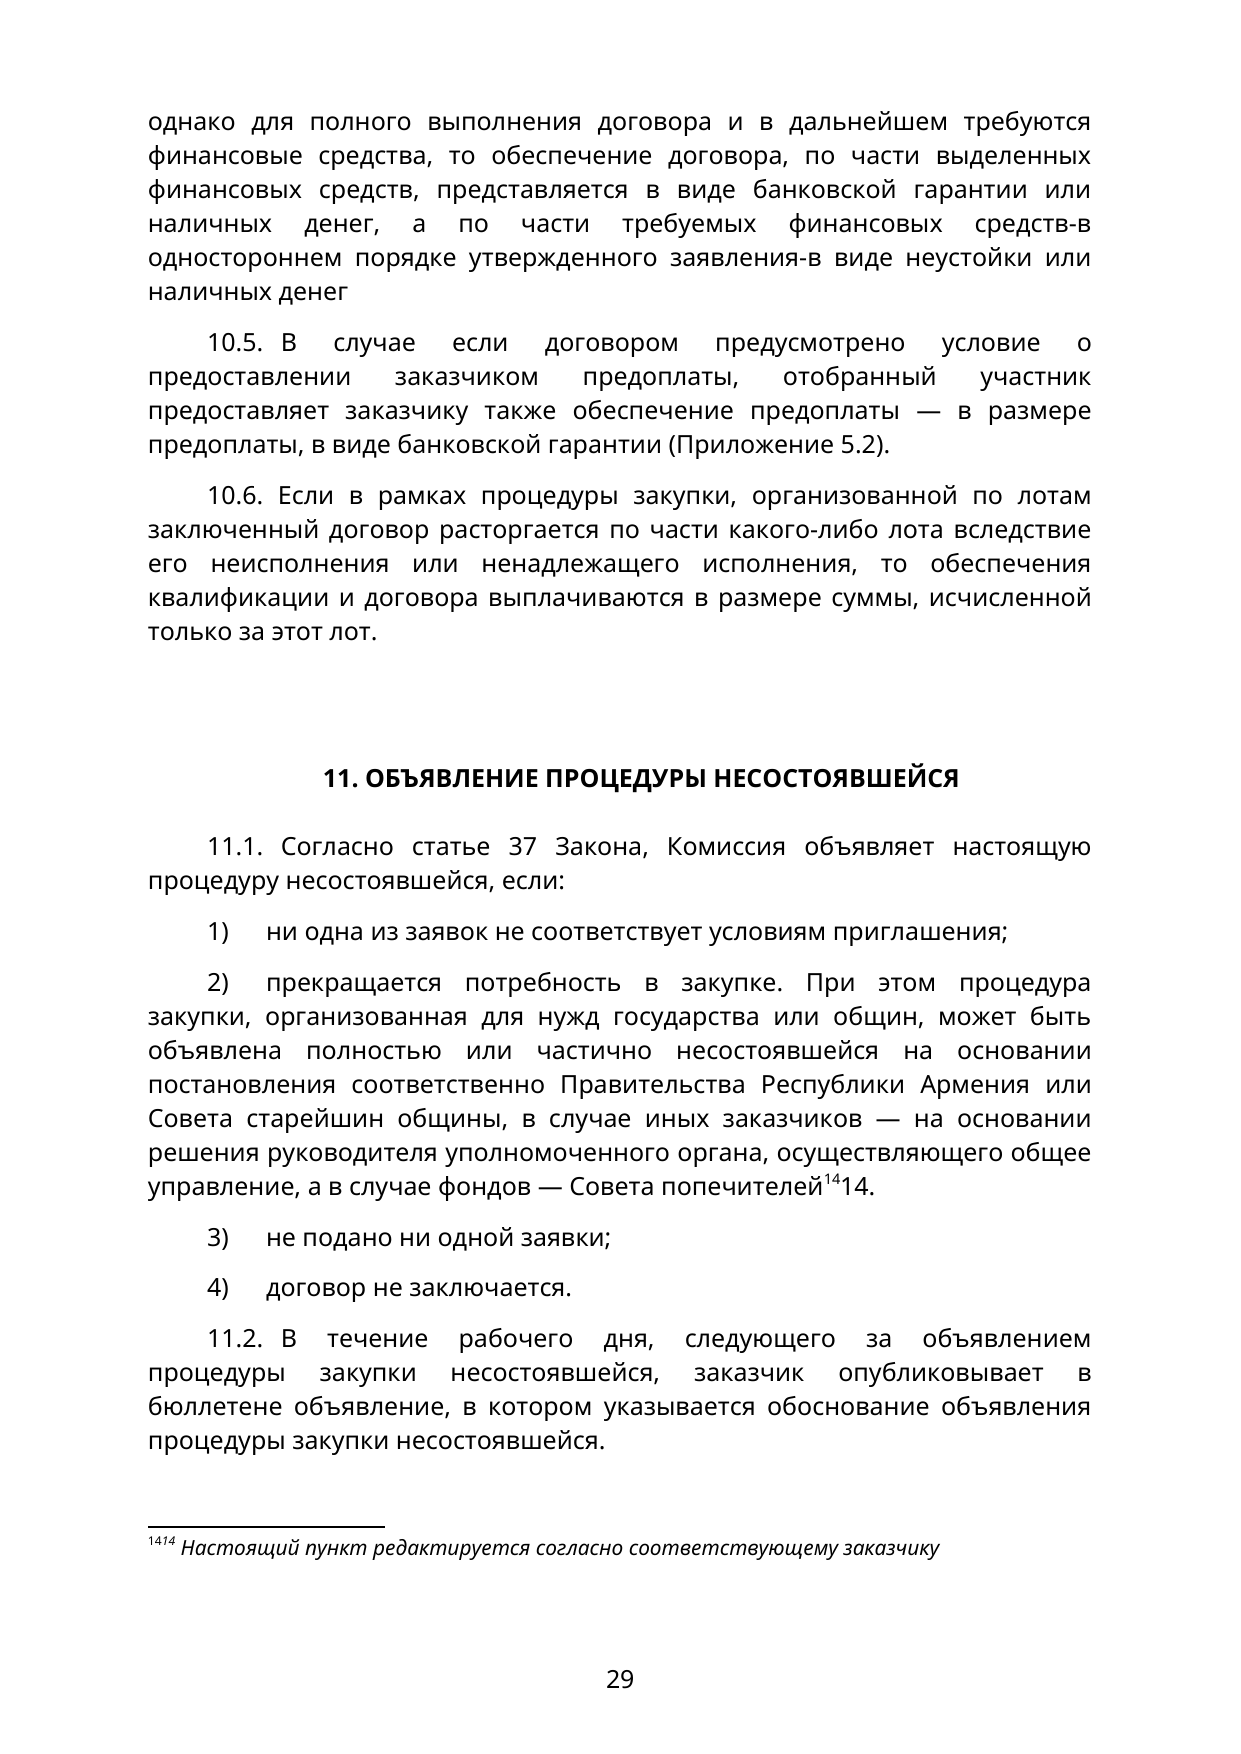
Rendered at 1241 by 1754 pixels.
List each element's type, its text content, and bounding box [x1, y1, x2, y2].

text 4) договор не заключается. [148, 1270, 1092, 1304]
text 10.6. Если в рамках процедуры закупки, организованной по лотам заключенный договор расторгается по части какого-либо лота вследствие его неисполнения или ненадлежащего исполнения, то обеспечения квалификации и договора выплачиваются в размере суммы, исчисленной только за этот лот. [148, 477, 1092, 648]
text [148, 103, 1092, 308]
text 10.5. В случае если договором предусмотрено условие о предоставлении заказчиком предоплаты, отобранный участник предоставляет заказчику также обеспечение предоплаты — в размере предоплаты, в виде банковской гарантии (Приложение 5.2). [148, 324, 1092, 461]
text 11.2. В течение рабочего дня, следующего за объявлением процедуры закупки несостоявшейся, заказчик опубликовывает в бюллетене объявление, в котором указывается обоснование объявления процедуры закупки несостоявшейся. [148, 1321, 1092, 1457]
text 11.1. Согласно статье 37 Закона, Комиссия объявляет настоящую процедуру несостоявшейся, если: [148, 829, 1092, 897]
text 2) прекращается потребность в закупке. При этом процедура закупки, организованная для нужд государства или общин, может быть объявлена полностью или частично несостоявшейся на основании постановления соответственно Правительства Республики Армения или Совета старейшин общины, в случае иных заказчиков — на основании решения руководителя уполномоченного органа, осуществляющего общее управление, а в случае фондов — Совета попечителей14. [148, 964, 1092, 1203]
text 3) не подано ни одной заявки; [148, 1219, 1092, 1253]
text 11. ОБЪЯВЛЕНИЕ ПРОЦЕДУРЫ НЕСОСТОЯВШЕЙСЯ [148, 761, 1092, 794]
text 1) ни одна из заявок не соответствует условиям приглашения; [148, 913, 1092, 947]
